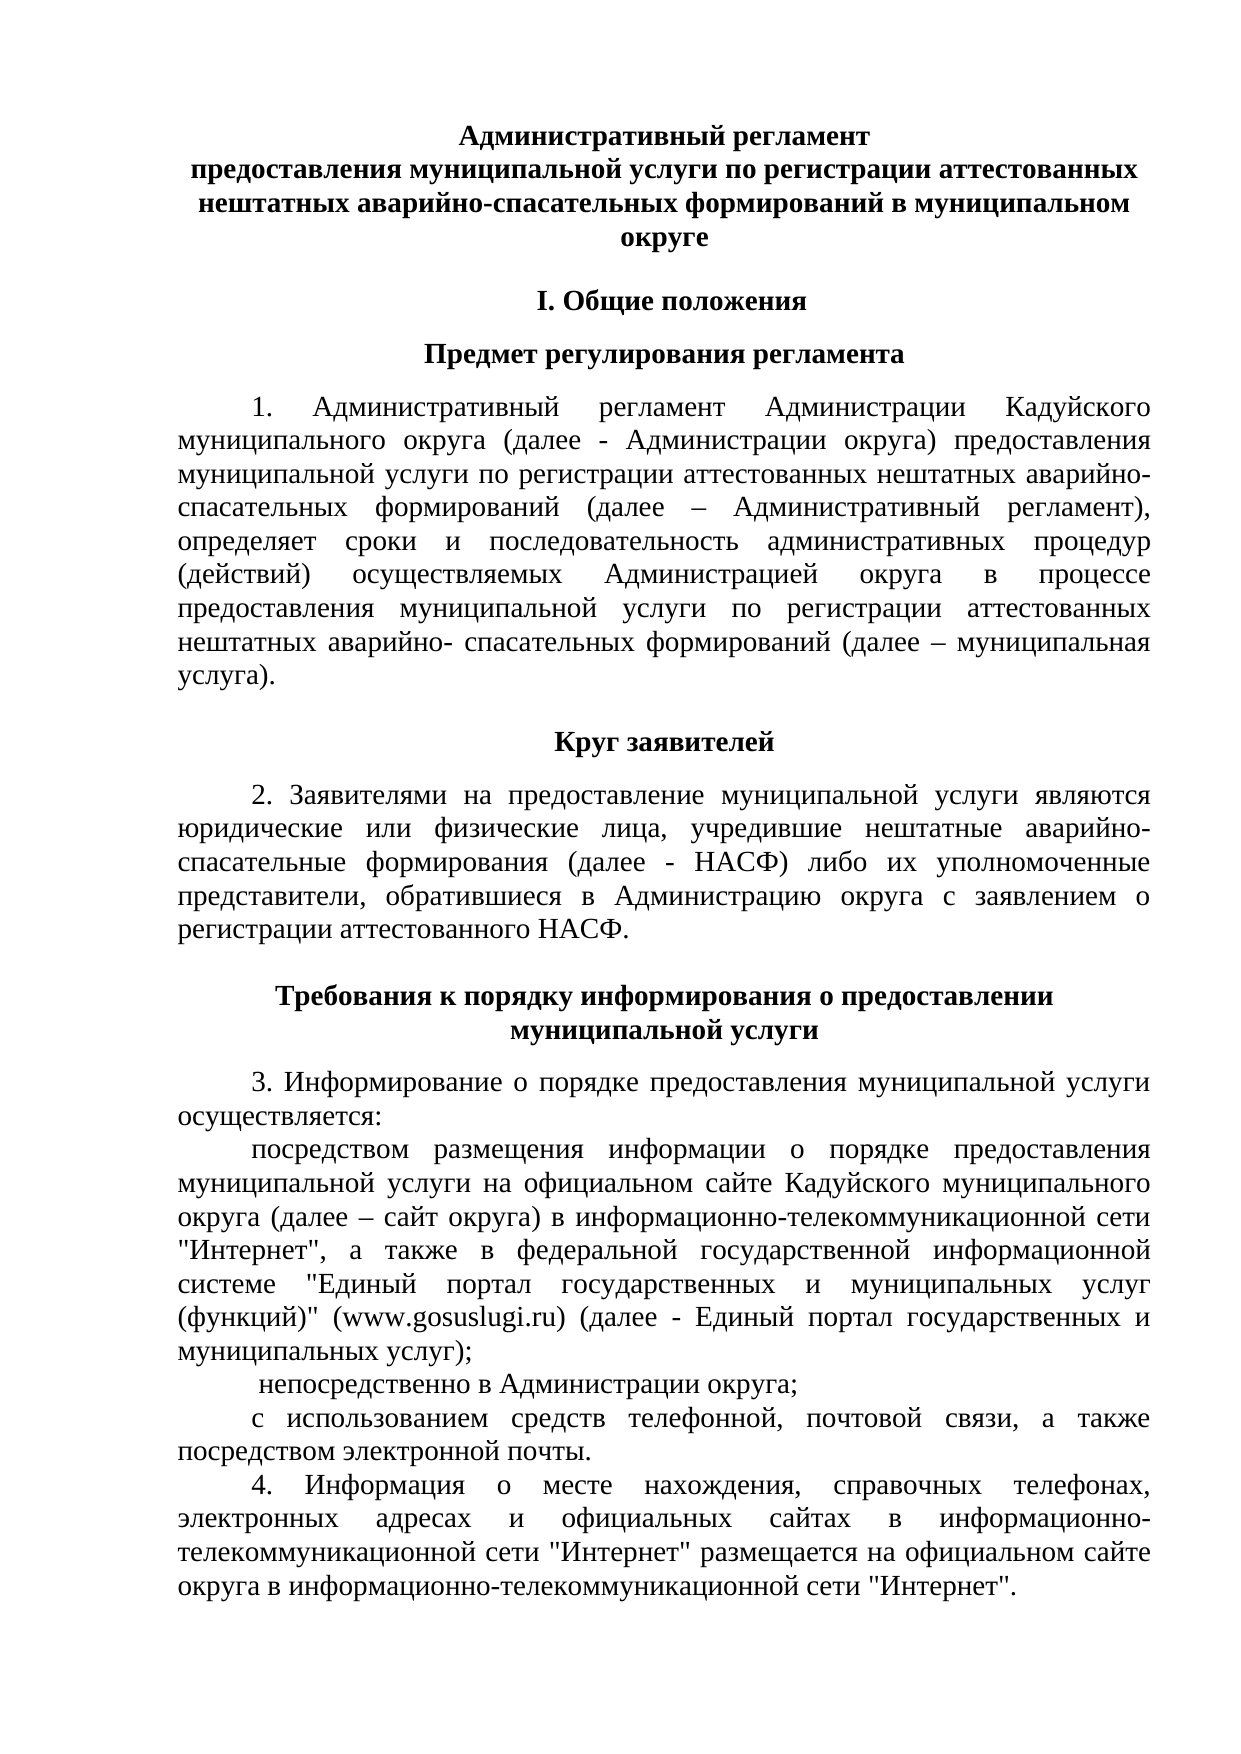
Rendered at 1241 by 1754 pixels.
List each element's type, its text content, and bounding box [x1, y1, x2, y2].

text I. Общие положения [177, 283, 1152, 317]
text с использованием средств телефонной, почтовой связи, а также посредством электронной почты. [177, 1400, 1152, 1467]
text 2. Заявителями на предоставление муниципальной услуги являются юридические или физические лица, учредившие нештатные аварийно-спасательные формирования (далее - НАСФ) либо их уполномоченные представители, обратившиеся в Администрацию округа с заявлением о регистрации аттестованного НАСФ. [177, 777, 1152, 945]
text Круг заявителей [177, 724, 1152, 758]
text Предмет регулирования регламента [177, 336, 1152, 370]
text 1. Административный регламент Администрации Кадуйского муниципального округа (далее - Администрации округа) предоставления муниципальной услуги по регистрации аттестованных нештатных аварийно-спасательных формирований (далее – Административный регламент), определяет сроки и последовательность административных процедур (действий) осуществляемых Администрацией округа в процессе предоставления муниципальной услуги по регистрации аттестованных нештатных аварийно- спасательных формирований (далее – муниципальная услуга). [177, 389, 1152, 691]
text Административный регламент [177, 118, 1152, 152]
text Требования к порядку информирования о предоставлении муниципальной услуги [177, 978, 1152, 1045]
text посредством размещения информации о порядке предоставления муниципальной услуги на официальном сайте Кадуйского муниципального округа (далее – сайт округа) в информационно-телекоммуникационной сети "Интернет", а также в федеральной государственной информационной системе "Единый портал государственных и муниципальных услуг (функций)" (www.gosuslugi.ru) (далее - Единый портал государственных и муниципальных услуг); [177, 1132, 1152, 1366]
text предоставления муниципальной услуги по регистрации аттестованных нештатных аварийно-спасательных формирований в муниципальном округе [177, 152, 1152, 252]
text непосредственно в Администрации округа; [177, 1366, 1152, 1400]
text 3. Информирование о порядке предоставления муниципальной услуги осуществляется: [177, 1064, 1152, 1132]
text 4. Информация о месте нахождения, справочных телефонах, электронных адресах и официальных сайтах в информационно-телекоммуникационной сети "Интернет" размещается на официальном сайте округа в информационно-телекоммуникационной сети "Интернет". [177, 1467, 1152, 1601]
